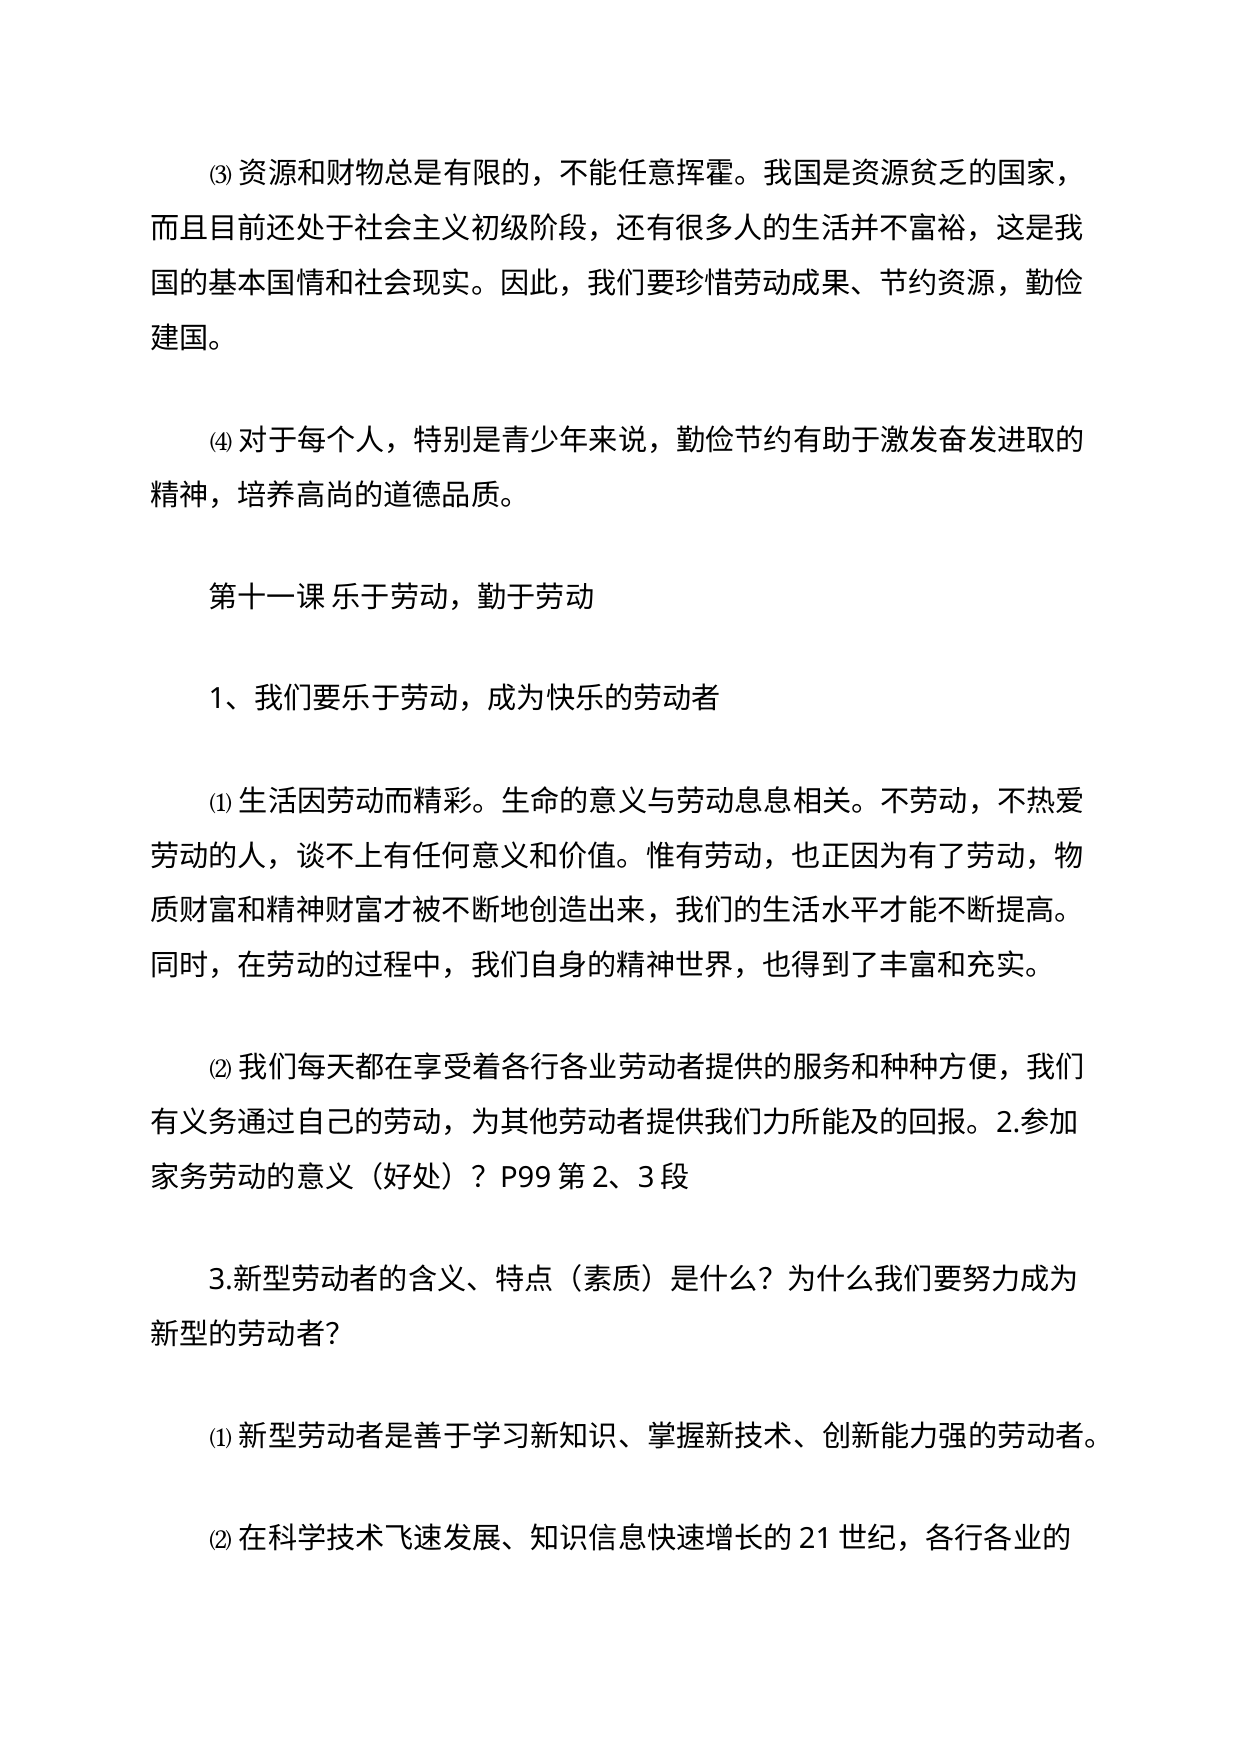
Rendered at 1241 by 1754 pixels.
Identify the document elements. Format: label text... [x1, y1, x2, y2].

text ⑴新型劳动者是善于学习新知识、掌握新技术、创新能力强的劳动者。 [150, 1412, 1090, 1455]
text 1、我们要乐于劳动，成为快乐的劳动者 [150, 675, 1090, 717]
text ⑴生活因劳动而精彩。生命的意义与劳动息息相关。不劳动，不热爱劳动的人，谈不上有任何意义和价值。惟有劳动，也正因为有了劳动，物质财富和精神财富才被不断地创造出来，我们的生活水平才能不断提高。同时，在劳动的过程中，我们自身的精神世界，也得到了丰富和充实。 [150, 777, 1090, 984]
text ⑷对于每个人，特别是青少年来说，勤俭节约有助于激发奋发进取的精神，培养高尚的道德品质。 [150, 417, 1090, 514]
text 3.新型劳动者的含义、特点（素质）是什么？为什么我们要努力成为新型的劳动者？ [150, 1256, 1090, 1353]
text ⑵我们每天都在享受着各行各业劳动者提供的服务和种种方便，我们有义务通过自己的劳动，为其他劳动者提供我们力所能及的回报。2.参加家务劳动的意义（好处）？P99第2、3段 [150, 1044, 1090, 1196]
text 第十一课 乐于劳动，勤于劳动 [150, 573, 1090, 616]
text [150, 1514, 1090, 1557]
text ⑶资源和财物总是有限的，不能任意挥霍。我国是资源贫乏的国家，而且目前还处于社会主义初级阶段，还有很多人的生活并不富裕，这是我国的基本国情和社会现实。因此，我们要珍惜劳动成果、节约资源，勤俭建国。 [150, 150, 1090, 357]
